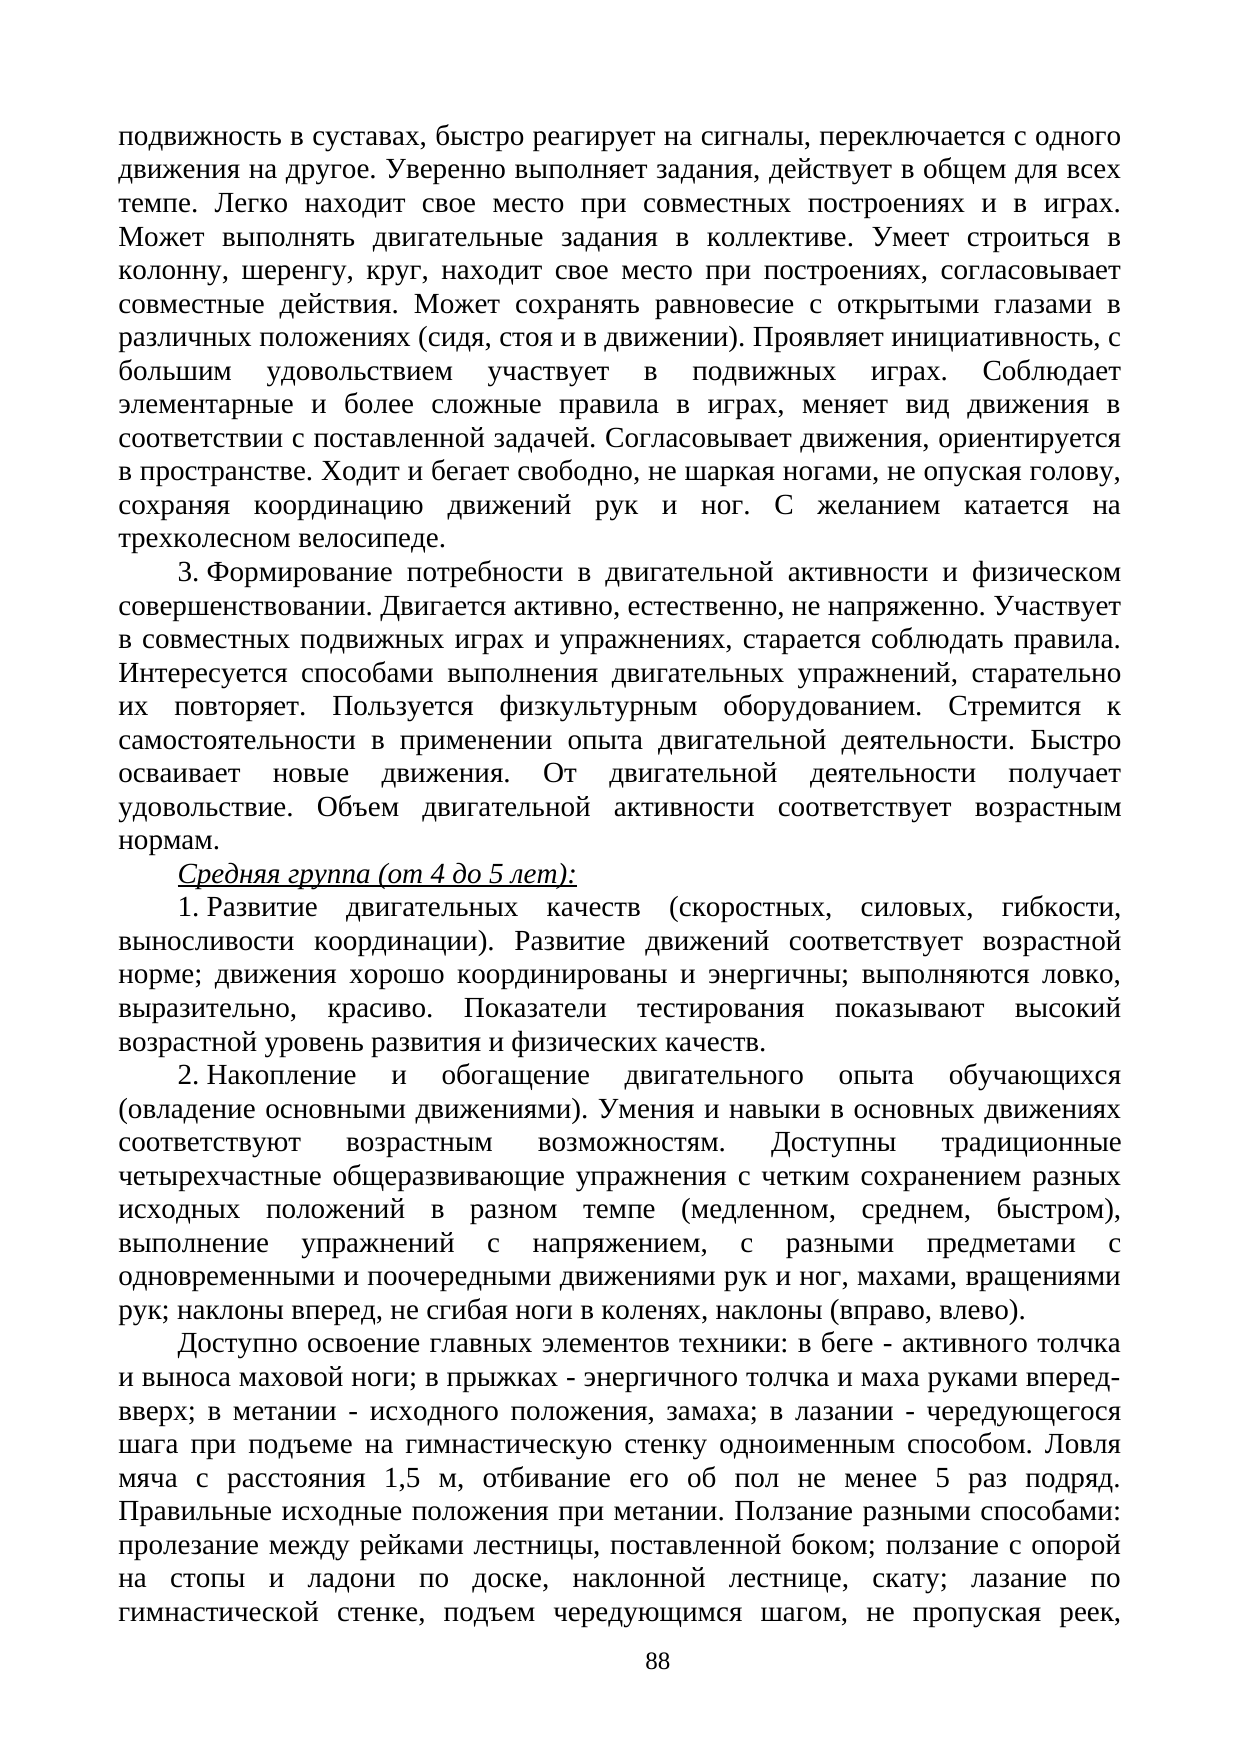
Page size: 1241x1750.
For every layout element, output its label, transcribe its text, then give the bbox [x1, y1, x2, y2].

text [118, 118, 1122, 554]
text 2. Накопление и обогащение двигательного опыта обучающихся (овладение основными движениями). Умения и навыки в основных движениях соответствуют возрастным возможностям. Доступны традиционные четырехчастные общеразвивающие упражнения с четким сохранением разных исходных положений в разном темпе (медленном, среднем, быстром), выполнение упражнений с напряжением, с разными предметами с одновременными и поочередными движениями рук и ног, махами, вращениями рук; наклоны вперед, не сгибая ноги в коленях, наклоны (вправо, влево). [118, 1057, 1122, 1326]
text Средняя группа (от 4 до 5 лет): [118, 856, 1122, 889]
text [118, 1326, 1122, 1627]
text 3. Формирование потребности в двигательной активности и физическом совершенствовании. Двигается активно, естественно, не напряженно. Участвует в совместных подвижных играх и упражнениях, старается соблюдать правила. Интересуется способами выполнения двигательных упражнений, старательно их повторяет. Пользуется физкультурным оборудованием. Стремится к самостоятельности в применении опыта двигательной деятельности. Быстро осваивает новые движения. От двигательной деятельности получает удовольствие. Объем двигательной активности соответствует возрастным нормам. [118, 554, 1122, 856]
text 1. Развитие двигательных качеств (скоростных, силовых, гибкости, выносливости координации). Развитие движений соответствует возрастной норме; движения хорошо координированы и энергичны; выполняются ловко, выразительно, красиво. Показатели тестирования показывают высокий возрастной уровень развития и физических качеств. [118, 889, 1122, 1057]
